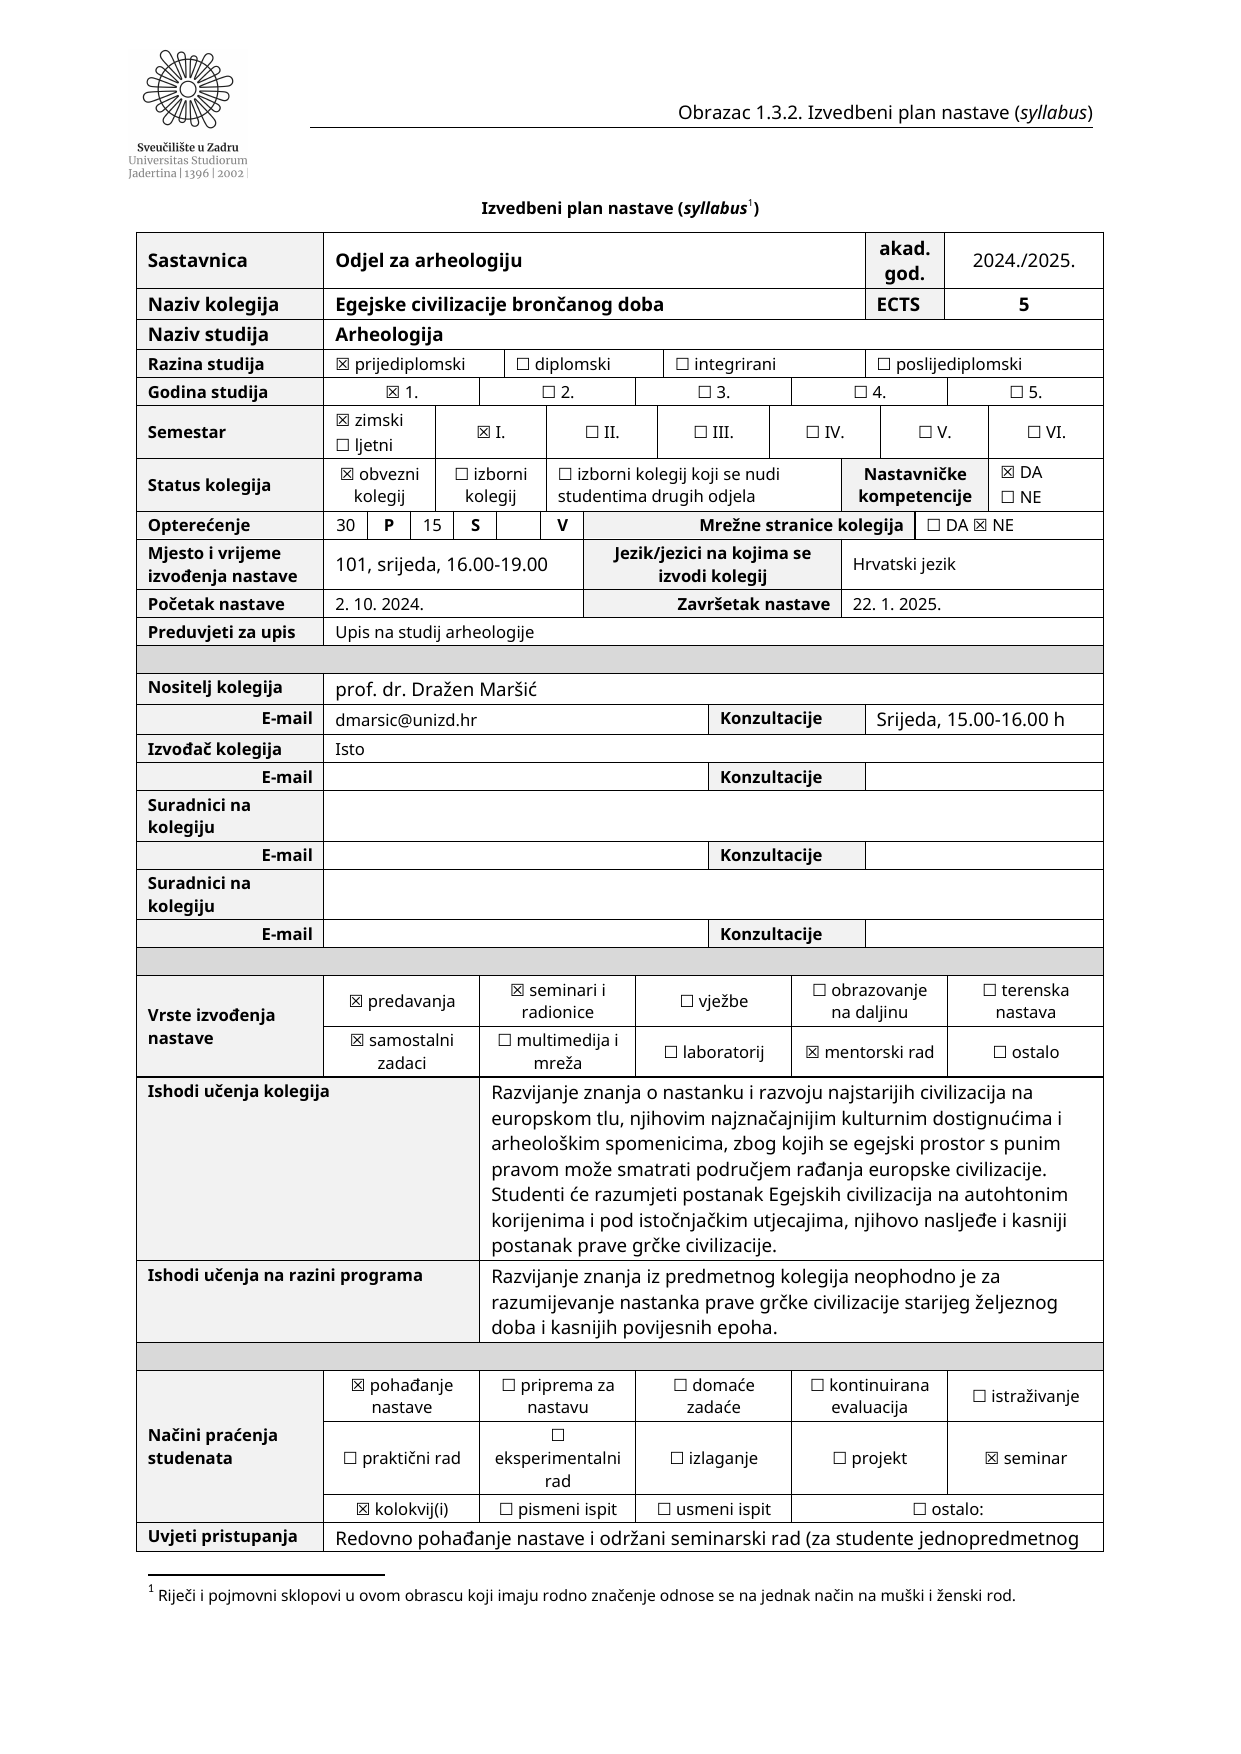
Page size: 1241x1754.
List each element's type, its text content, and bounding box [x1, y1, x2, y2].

table_cell Vrste izvođenja nastave [137, 976, 323, 1076]
table_cell [324, 763, 708, 790]
table_cell DA NE [989, 459, 1103, 511]
table_cell [324, 870, 1103, 919]
table_cell Načini praćenja studenata [137, 1371, 323, 1522]
table_cell kolokvij(i) [324, 1495, 479, 1522]
table_cell Semestar [137, 406, 323, 458]
table_cell 22. 1. 2025. [842, 590, 1103, 617]
table_cell obrazovanje na daljinu [792, 976, 947, 1026]
table_cell 101, srijeda, 16.00-19.00 [324, 540, 583, 589]
table_cell [324, 842, 708, 869]
table_cell pismeni ispit [480, 1495, 635, 1522]
table_cell Konzultacije [709, 705, 865, 734]
table_cell mentorski rad [792, 1027, 947, 1076]
table_cell Srijeda, 15.00-16.00 h [866, 705, 1103, 734]
table_cell projekt [792, 1422, 947, 1494]
table_cell V [541, 512, 583, 538]
table_cell Suradnici na kolegiju [137, 791, 323, 841]
table_cell [866, 763, 1103, 790]
table_cell istraživanje [948, 1371, 1103, 1421]
table_cell E-mail [137, 842, 323, 869]
table_cell diplomski [505, 350, 663, 377]
table_header Odjel za arheologiju [324, 233, 865, 288]
table_cell 4. [792, 378, 947, 405]
table_cell multimedija i mreža [480, 1027, 635, 1076]
table_cell samostalni zadaci [324, 1027, 479, 1076]
picture [128, 49, 248, 179]
table_cell Mrežne stranice kolegija [584, 512, 914, 538]
table_header akad. god. [866, 233, 944, 288]
table_cell 2. 10. 2024. [324, 590, 583, 617]
table_cell pohađanje nastave [324, 1371, 479, 1421]
table_cell Egejske civilizacije brončanog doba [324, 289, 865, 319]
table_cell 5. [948, 378, 1103, 405]
table_cell Početak nastave [137, 590, 323, 617]
table_cell E-mail [137, 920, 323, 947]
table_header Sastavnica [137, 233, 323, 288]
table_cell praktični rad [324, 1422, 479, 1494]
table_cell Razvijanje znanja o nastanku i razvoju najstarijih civilizacija na europskom tlu, njihovim najznačajnijim kulturnim dostignućima i arheološkim spomenicima, zbog kojih se egejski prostor s punim pravom može smatrati područjem rađanja europske civilizacije. Studenti će razumjeti postanak Egejskih civilizacija na autohtonim korijenima i pod istočnjačkim utjecajima, njihovo nasljeđe i kasniji postanak prave grčke civilizacije. [480, 1078, 1103, 1260]
table_cell Jezik/jezici na kojima se izvodi kolegij [584, 540, 841, 589]
table_cell E-mail [137, 705, 323, 734]
table_cell [866, 920, 1103, 947]
table_cell Hrvatski jezik [842, 540, 1103, 589]
table_cell IV. [770, 406, 880, 458]
table_cell Redovno pohađanje nastave i održani seminarski rad (za studente jednopredmetnog studija) [324, 1523, 1103, 1551]
table_cell seminari i radionice [480, 976, 635, 1026]
table_cell II. [547, 406, 657, 458]
table_cell [497, 512, 540, 538]
table_cell vježbe [636, 976, 791, 1026]
text Izvedbeni plan nastave (syllabus) [148, 196, 1093, 219]
table_cell priprema za nastavu [480, 1371, 635, 1421]
table_cell zimski ljetni [324, 406, 435, 458]
table_cell dmarsic@unizd.hr [324, 705, 708, 734]
table_cell Nastavničke kompetencije [842, 459, 988, 511]
table_cell ECTS [866, 289, 944, 319]
table_cell izborni kolegij [436, 459, 546, 511]
table_cell prijediplomski [324, 350, 504, 377]
table_header 2024./2025. [945, 233, 1103, 288]
table_cell Status kolegija [137, 459, 323, 511]
table_cell terenska nastava [948, 976, 1103, 1026]
table_cell obvezni kolegij [324, 459, 435, 511]
table_cell usmeni ispit [636, 1495, 791, 1522]
table_cell Uvjeti pristupanja ispitu [137, 1523, 323, 1551]
table_cell Naziv studija [137, 320, 323, 349]
table_cell Arheologija [324, 320, 1103, 349]
table_cell Konzultacije [709, 763, 865, 790]
table_cell Upis na studij arheologije [324, 618, 1103, 645]
table_cell 30 [324, 512, 367, 538]
table_cell Konzultacije [709, 842, 865, 869]
table_cell [137, 948, 1103, 975]
table_cell Ishodi učenja na razini programa [137, 1261, 479, 1342]
table_cell laboratorij [636, 1027, 791, 1076]
table_cell [324, 791, 1103, 841]
table_cell Ishodi učenja kolegija [137, 1078, 479, 1260]
table_cell 3. [636, 378, 791, 405]
table_cell [137, 646, 1103, 673]
table_cell seminar [948, 1422, 1103, 1494]
table_cell Godina studija [137, 378, 323, 405]
table_cell Konzultacije [709, 920, 865, 947]
table_cell kontinuirana evaluacija [792, 1371, 947, 1421]
table_cell Mjesto i vrijeme izvođenja nastave [137, 540, 323, 589]
table_cell Završetak nastave [584, 590, 841, 617]
table_cell 2. [480, 378, 635, 405]
table_cell 5 [945, 289, 1103, 319]
table_cell I. [436, 406, 546, 458]
table_cell Razvijanje znanja iz predmetnog kolegija neophodno je za razumijevanje nastanka prave grčke civilizacije starijeg željeznog doba i kasnijih povijesnih epoha. [480, 1261, 1103, 1342]
table_cell prof. dr. Dražen Maršić [324, 674, 1103, 704]
table_cell V. [881, 406, 988, 458]
table_cell Preduvjeti za upis [137, 618, 323, 645]
table_cell ostalo [948, 1027, 1103, 1076]
table_cell predavanja [324, 976, 479, 1026]
table_cell domaće zadaće [636, 1371, 791, 1421]
table_cell Izvođač kolegija [137, 735, 323, 762]
table_cell Opterećenje [137, 512, 323, 538]
table_cell izborni kolegij koji se nudi studentima drugih odjela [547, 459, 841, 511]
table_cell [137, 1343, 1103, 1370]
table_cell eksperimentalni rad [480, 1422, 635, 1494]
table_cell [866, 842, 1103, 869]
table_cell 1. [324, 378, 479, 405]
table_cell poslijediplomski [866, 350, 1103, 377]
table_cell Naziv kolegija [137, 289, 323, 319]
table_cell Razina studija [137, 350, 323, 377]
table_cell VI. [989, 406, 1103, 458]
table_cell [324, 920, 708, 947]
table_cell E-mail [137, 763, 323, 790]
table_cell 15 [411, 512, 453, 538]
table_cell ostalo: [792, 1495, 1103, 1522]
table_cell Isto [324, 735, 1103, 762]
table_cell DA NE [916, 512, 1103, 538]
table_cell P [368, 512, 410, 538]
table_cell izlaganje [636, 1422, 791, 1494]
table_cell integrirani [664, 350, 865, 377]
table_cell S [454, 512, 496, 538]
table_cell Suradnici na kolegiju [137, 870, 323, 919]
table_cell Nositelj kolegija [137, 674, 323, 704]
table_cell III. [658, 406, 769, 458]
